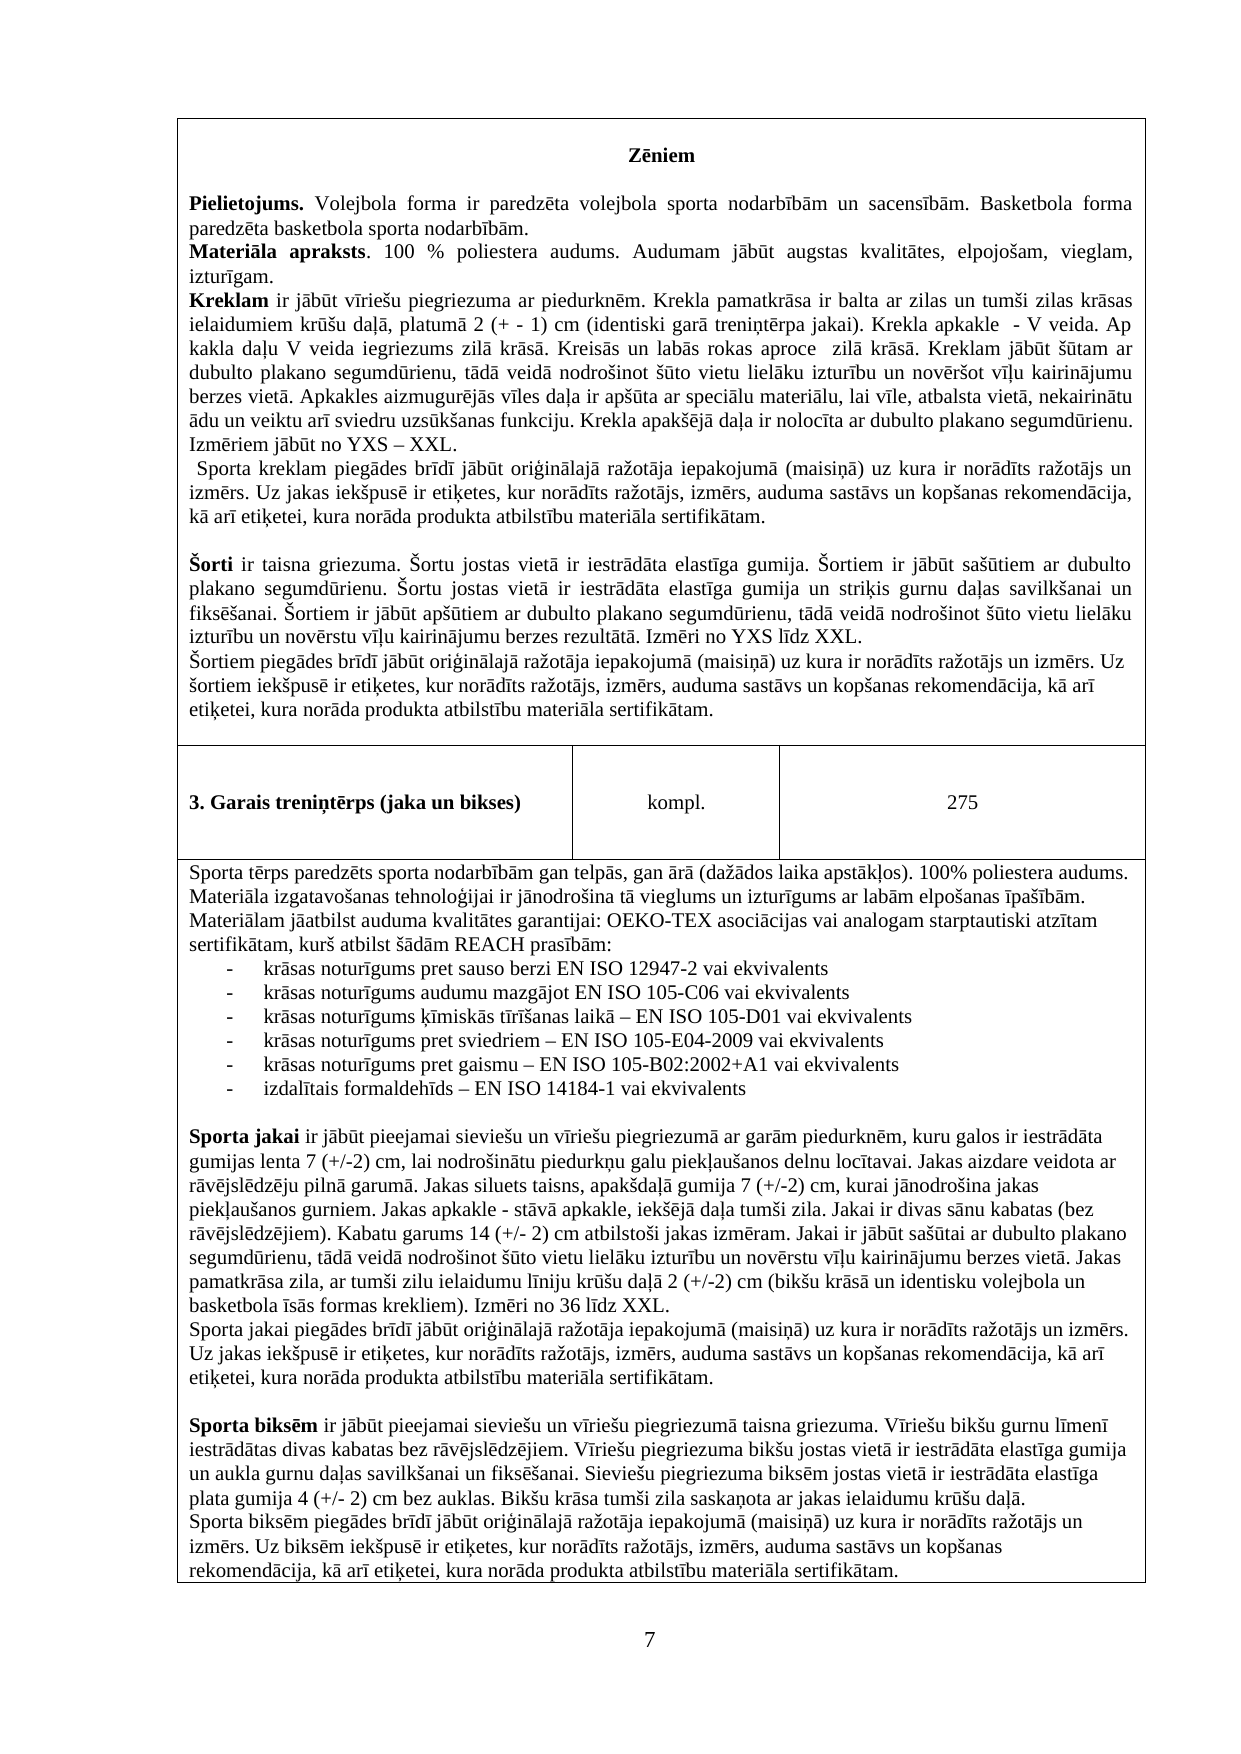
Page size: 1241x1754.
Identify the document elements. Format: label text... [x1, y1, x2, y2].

table_cell 3. Garais treniņtērps (jaka un bikses) [178, 746, 572, 859]
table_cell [178, 119, 1145, 745]
table_cell 275 [780, 746, 1145, 859]
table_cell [178, 860, 1145, 1582]
table_cell kompl. [573, 746, 779, 859]
